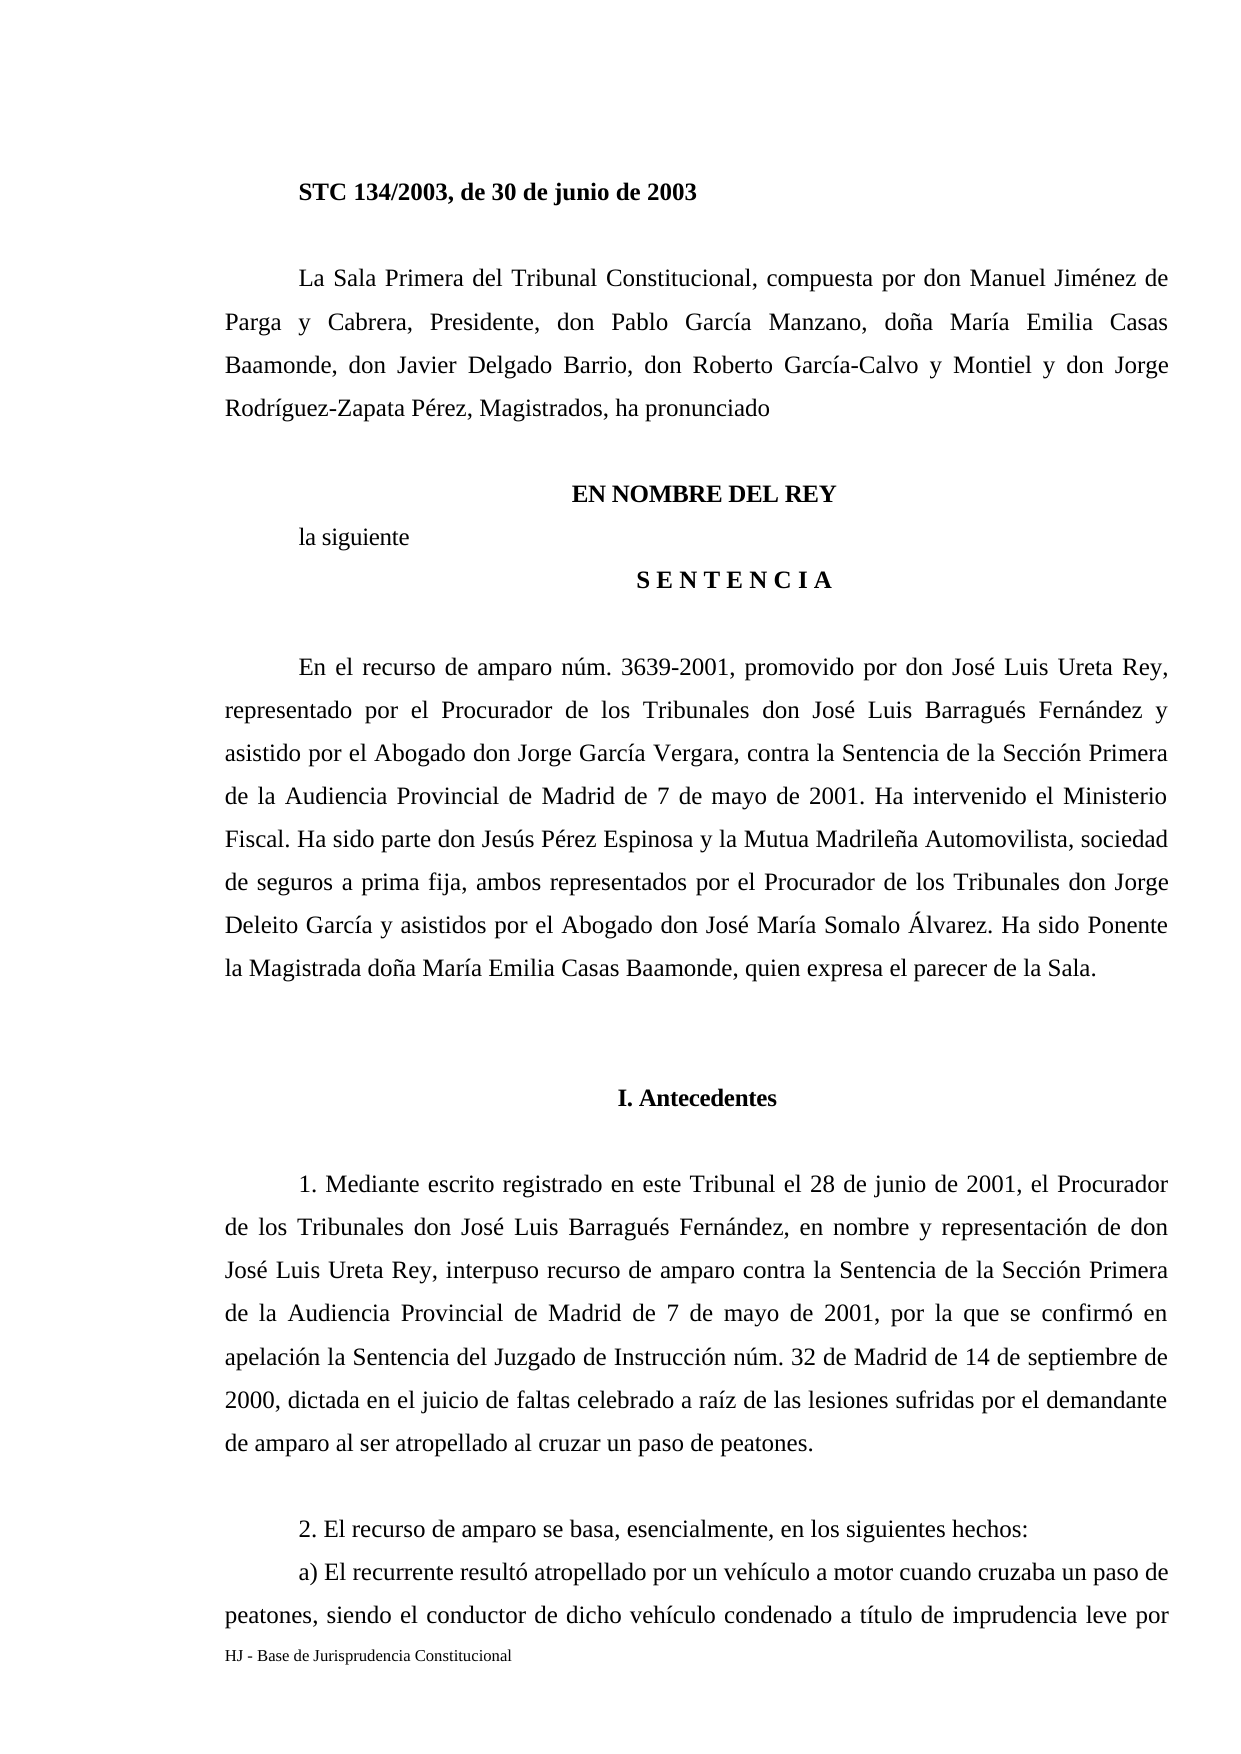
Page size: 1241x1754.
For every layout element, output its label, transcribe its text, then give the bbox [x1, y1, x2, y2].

text En el recurso de amparo núm. 3639-2001, promovido por don José Luis Ureta Rey, representado por el Procurador de los Tribunales don José Luis Barragués Fernández y asistido por el Abogado don Jorge García Vergara, contra la Sentencia de la Sección Primera de la Audiencia Provincial de Madrid de 7 de mayo de 2001. Ha intervenido el Ministerio Fiscal. Ha sido parte don Jesús Pérez Espinosa y la Mutua Madrileña Automovilista, sociedad de seguros a prima fija, ambos representados por el Procurador de los Tribunales don Jorge Deleito García y asistidos por el Abogado don José María Somalo Álvarez. Ha sido Ponente la Magistrada doña María Emilia Casas Baamonde, quien expresa el parecer de la Sala. [224, 652, 1169, 982]
text 1. Mediante escrito registrado en este Tribunal el 28 de junio de 2001, el Procurador de los Tribunales don José Luis Barragués Fernández, en nombre y representación de don José Luis Ureta Rey, interpuso recurso de amparo contra la Sentencia de la Sección Primera de la Audiencia Provincial de Madrid de 7 de mayo de 2001, por la que se confirmó en apelación la Sentencia del Juzgado de Instrucción núm. 32 de Madrid de 14 de septiembre de 2000, dictada en el juicio de faltas celebrado a raíz de las lesiones sufridas por el demandante de amparo al ser atropellado al cruzar un paso de peatones. [224, 1169, 1169, 1457]
text 2. El recurso de amparo se basa, esencialmente, en los siguientes hechos: [224, 1514, 1169, 1543]
text EN NOMBRE DEL REY [224, 479, 1110, 508]
text la siguiente [224, 522, 1110, 551]
text I. Antecedentes [224, 1083, 1169, 1112]
text STC 134/2003, de 30 de junio de 2003 [224, 177, 1169, 206]
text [224, 1557, 1169, 1629]
text S E N T E N C I A [224, 565, 1169, 594]
text La Sala Primera del Tribunal Constitucional, compuesta por don Manuel Jiménez de Parga y Cabrera, Presidente, don Pablo García Manzano, doña María Emilia Casas Baamonde, don Javier Delgado Barrio, don Roberto García-Calvo y Montiel y don Jorge Rodríguez-Zapata Pérez, Magistrados, ha pronunciado [224, 263, 1169, 422]
